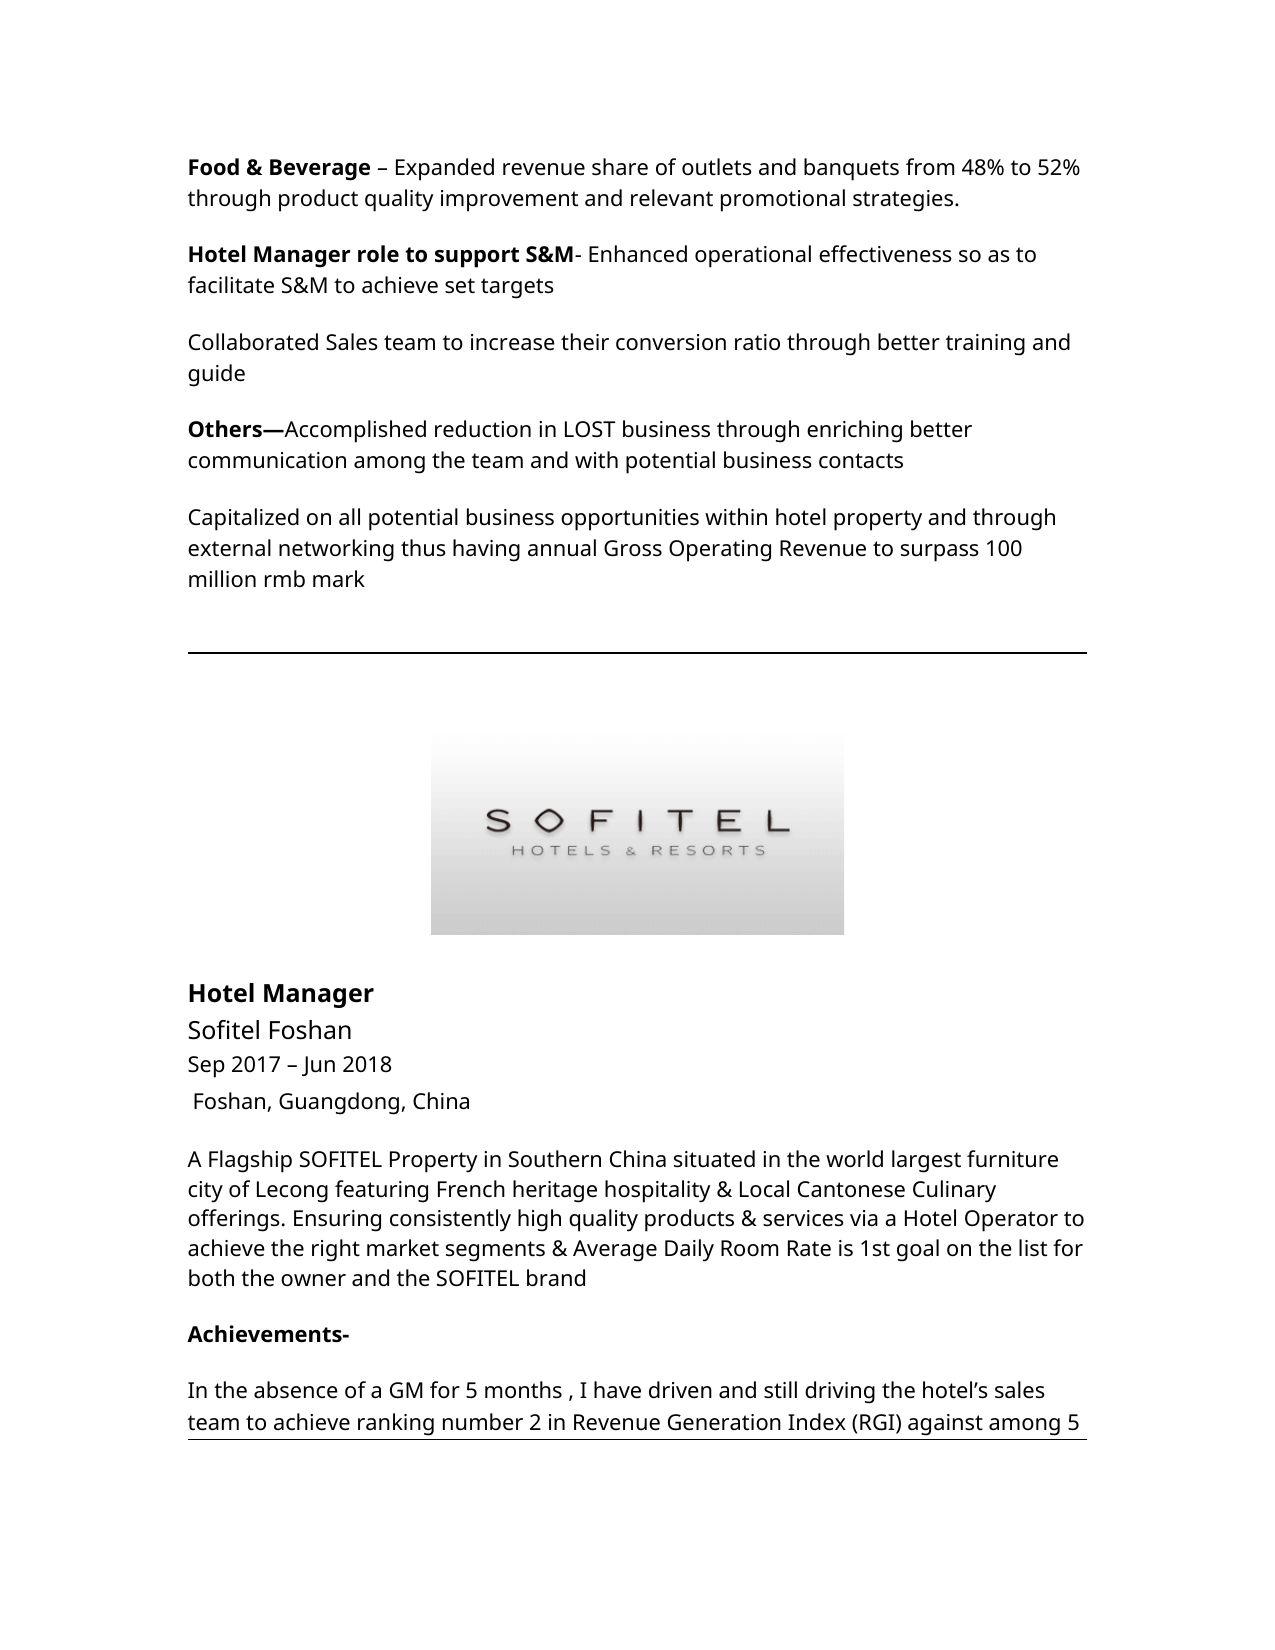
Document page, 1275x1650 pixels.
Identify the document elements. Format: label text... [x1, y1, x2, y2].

text Collaborated Sales team to increase their conversion ratio through better training and guide [187, 325, 1087, 387]
text Hotel Manager role to support S&M- Enhanced operational effectiveness so as to facilitate S&M to achieve set targets [187, 237, 1087, 300]
text Sofitel Foshan [187, 1009, 1087, 1047]
picture [431, 728, 845, 935]
text Capitalized on all potential business opportunities within hotel property and through external networking thus having annual Gross Operating Revenue to surpass 100 million rmb mark [187, 500, 1087, 594]
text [187, 1374, 1087, 1440]
text Sep 2017 – Jun 2018 [187, 1047, 1087, 1078]
text Hotel Manager [187, 934, 1087, 1009]
text Foshan, Guangdong, China [187, 1078, 1087, 1116]
text A Flagship SOFITEL Property in Southern China situated in the world largest furniture city of Lecong featuring French heritage hospitality & Local Cantonese Culinary offerings. Ensuring consistently high quality products & services via a Hotel Operator to achieve the right market segments & Average Daily Room Rate is 1st goal on the list for both the owner and the SOFITEL brand [187, 1144, 1087, 1293]
text Achievements- [187, 1318, 1087, 1349]
text Others—Accomplished reduction in LOST business through enriching better communication among the team and with potential business contacts [187, 412, 1087, 475]
text Food & Beverage – Expanded revenue share of outlets and banquets from 48% to 52% through product quality improvement and relevant promotional strategies. [187, 150, 1087, 212]
